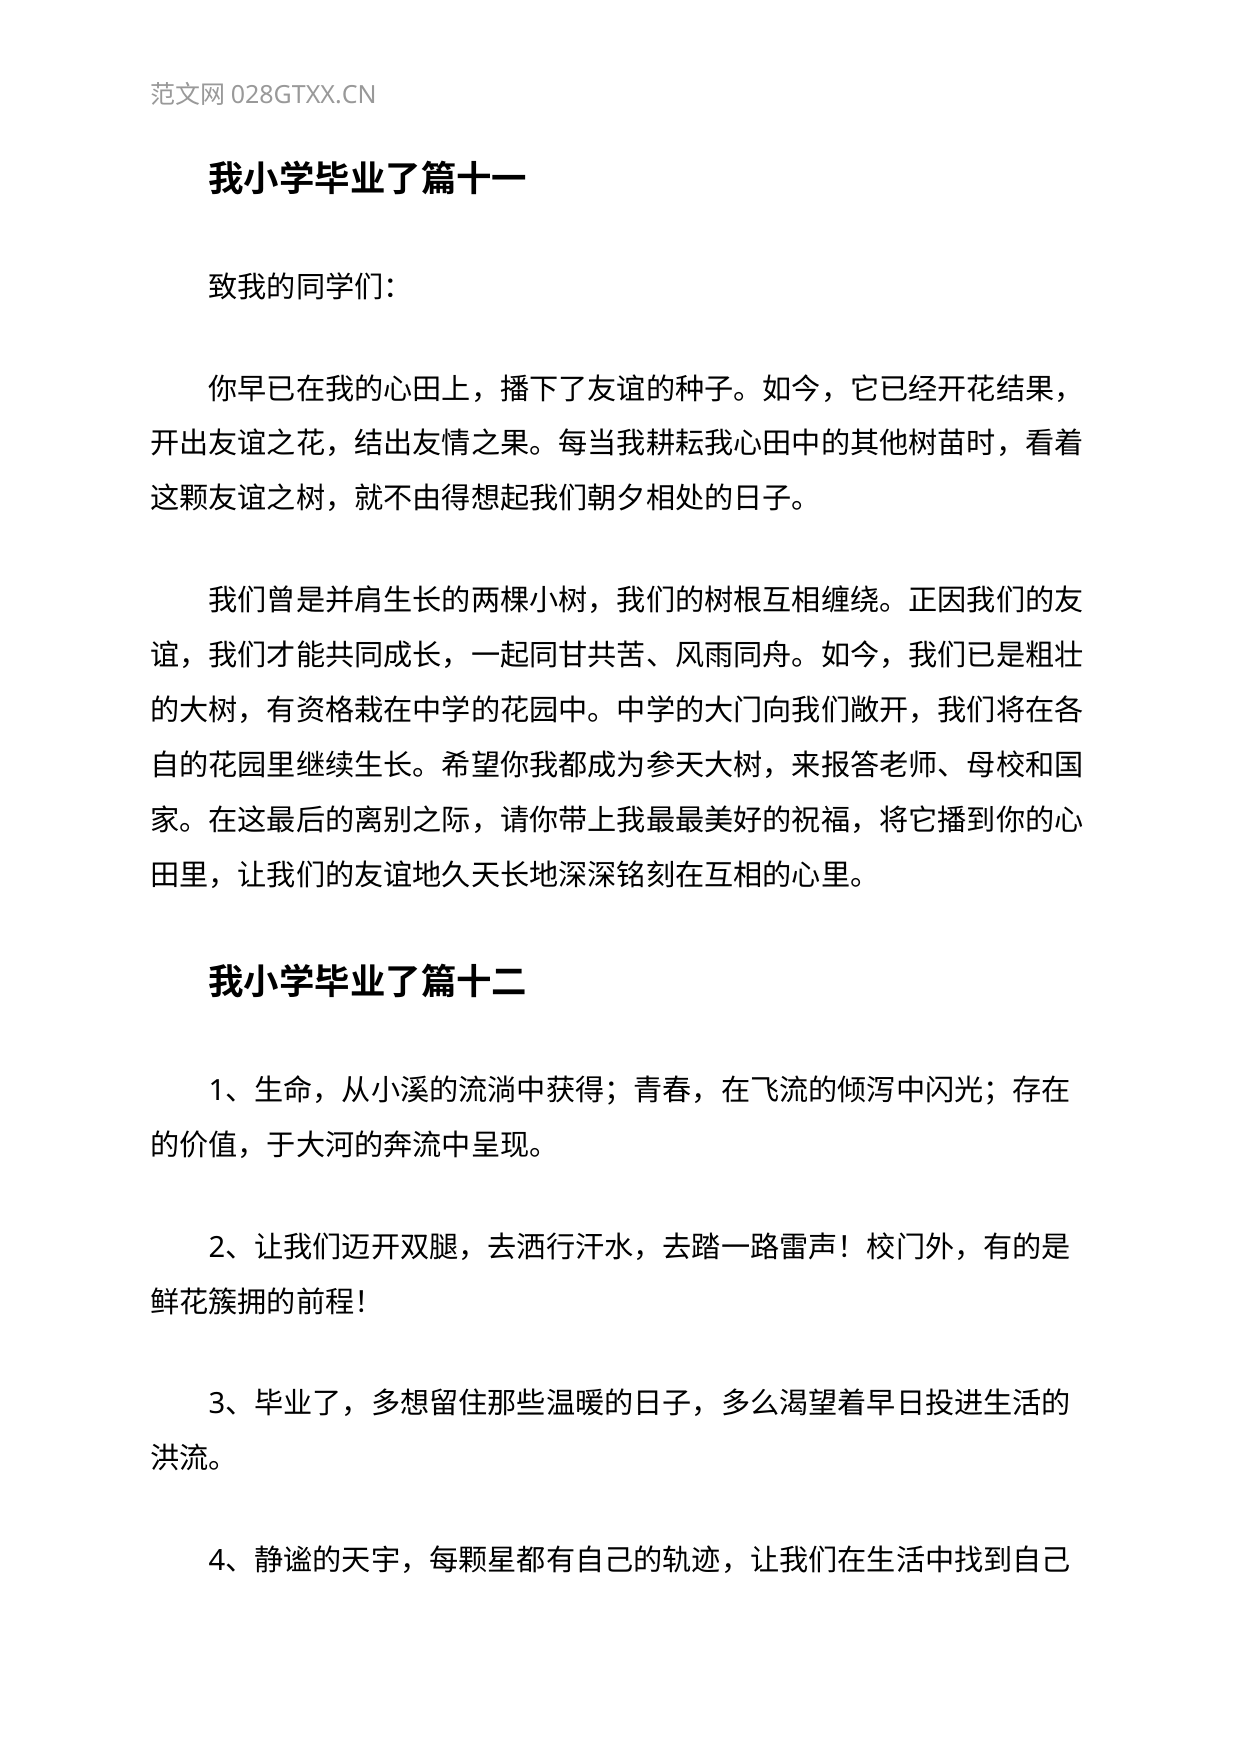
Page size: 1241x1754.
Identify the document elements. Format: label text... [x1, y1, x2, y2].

text 我们曾是并肩生长的两棵小树，我们的树根互相缠绕。正因我们的友谊，我们才能共同成长，一起同甘共苦、风雨同舟。如今，我们已是粗壮的大树，有资格栽在中学的花园中。中学的大门向我们敞开，我们将在各自的花园里继续生长。希望你我都成为参天大树，来报答老师、母校和国家。在这最后的离别之际，请你带上我最最美好的祝福，将它播到你的心田里，让我们的友谊地久天长地深深铭刻在互相的心里。 [150, 577, 1090, 893]
text 我小学毕业了篇十一 [150, 150, 1090, 201]
text 我小学毕业了篇十二 [150, 953, 1090, 1004]
text 致我的同学们： [150, 263, 1090, 306]
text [150, 1537, 1090, 1579]
text 2、让我们迈开双腿，去洒行汗水，去踏一路雷声！校门外，有的是鲜花簇拥的前程！ [150, 1223, 1090, 1321]
text 3、毕业了，多想留住那些温暖的日子，多么渴望着早日投进生活的洪流。 [150, 1380, 1090, 1477]
text 你早已在我的心田上，播下了友谊的种子。如今，它已经开花结果，开出友谊之花，结出友情之果。每当我耕耘我心田中的其他树苗时，看着这颗友谊之树，就不由得想起我们朝夕相处的日子。 [150, 365, 1090, 517]
text 1、生命，从小溪的流淌中获得；青春，在飞流的倾泻中闪光；存在的价值，于大河的奔流中呈现。 [150, 1066, 1090, 1164]
